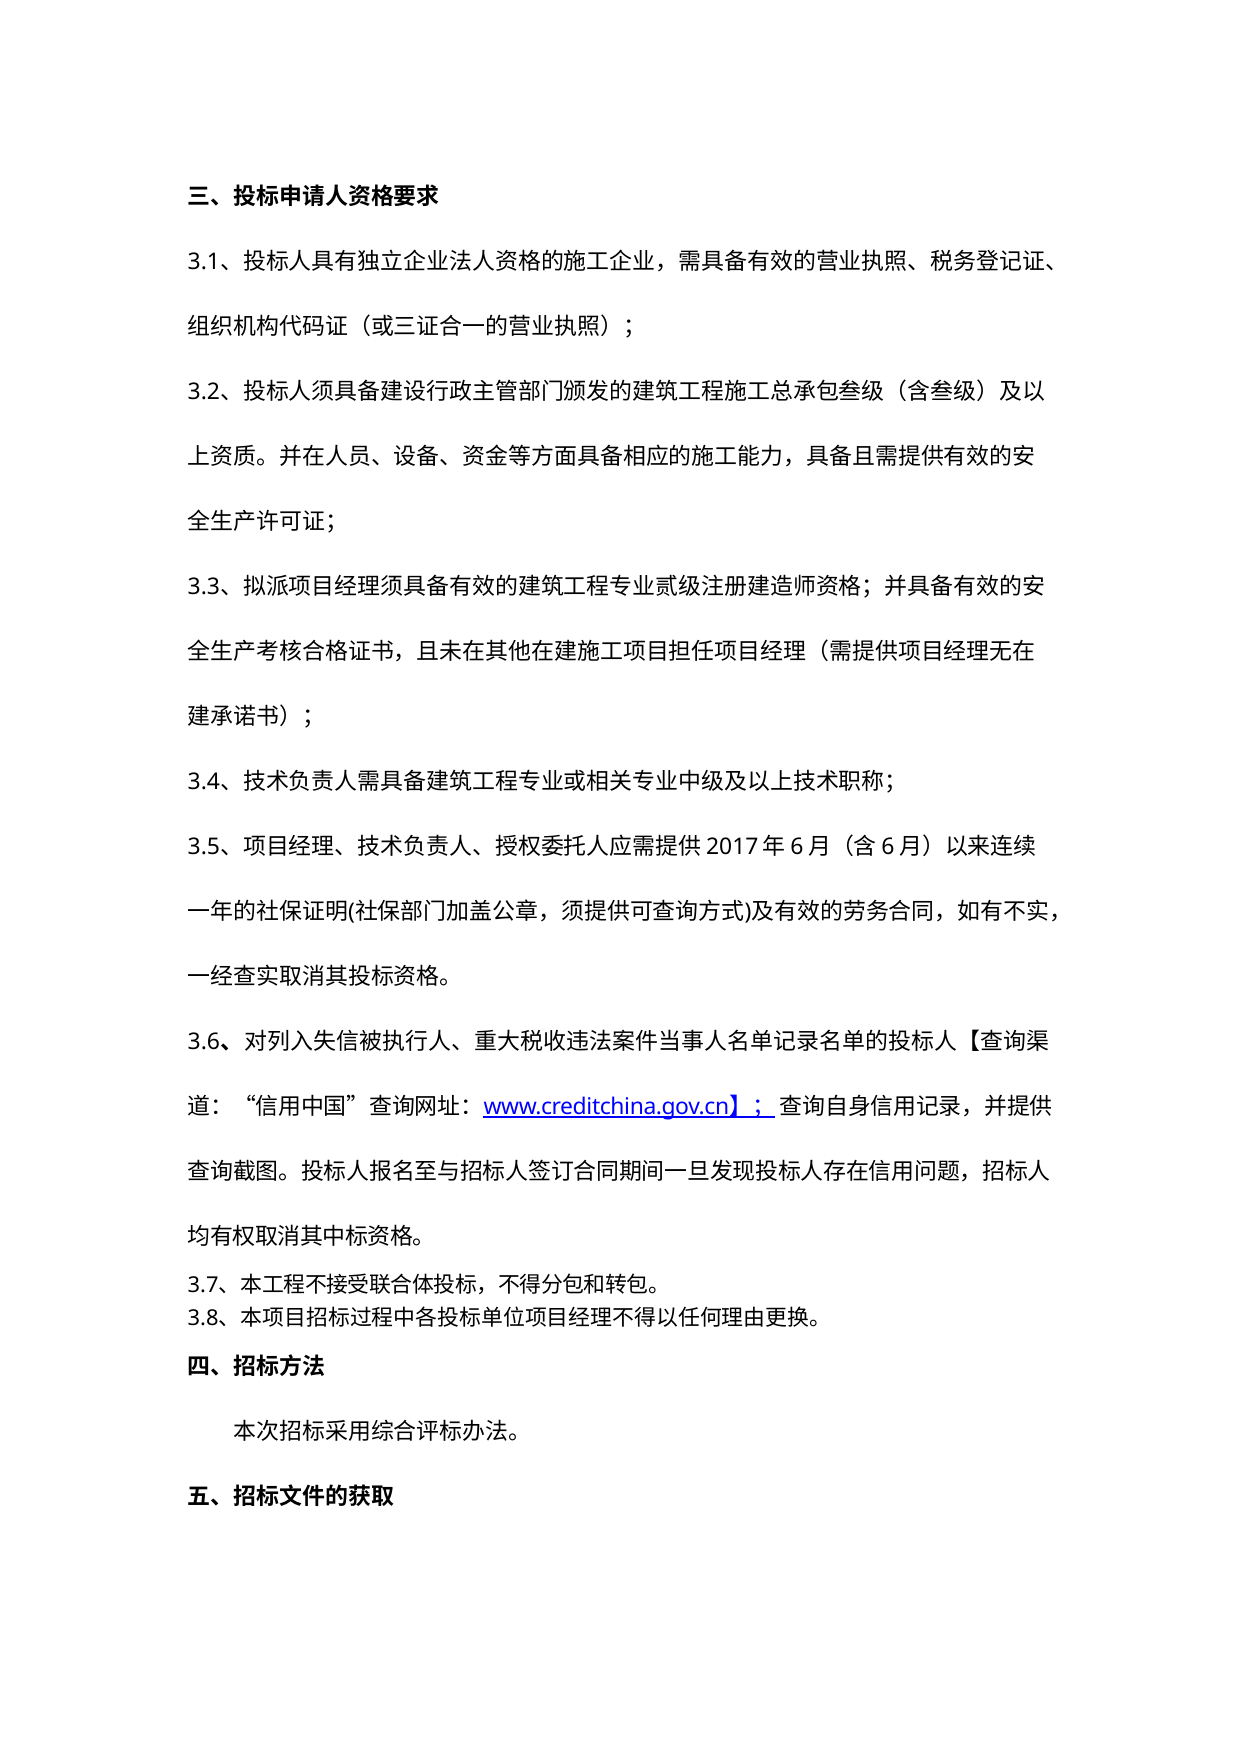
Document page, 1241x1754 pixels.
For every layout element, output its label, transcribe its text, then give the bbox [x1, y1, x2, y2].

text 3.1、投标人具有独立企业法人资格的施工企业，需具备有效的营业执照、税务登记证、组织机构代码证（或三证合一的营业执照）； [187, 227, 1053, 357]
text 四、招标方法 [187, 1332, 1053, 1397]
text 本次招标采用综合评标办法。 [187, 1397, 1053, 1462]
text 五、招标文件的获取 [187, 1462, 1053, 1527]
text 三、投标申请人资格要求 [187, 162, 1053, 227]
text 3.7、本工程不接受联合体投标，不得分包和转包。 [240, 1267, 1053, 1299]
text 3.4、技术负责人需具备建筑工程专业或相关专业中级及以上技术职称； [187, 747, 1053, 812]
text 3.6、对列入失信被执行人、重大税收违法案件当事人名单记录名单的投标人【查询渠道：“信用中国”查询网址：www.creditchina.gov.cn】； 查询自身信用记录，并提供查询截图。投标人报名至与招标人签订合同期间一旦发现投标人存在信用问题，招标人均有权取消其中标资格。 [187, 1007, 1053, 1267]
text 3.2、投标人须具备建设行政主管部门颁发的建筑工程施工总承包叁级（含叁级）及以上资质。并在人员、设备、资金等方面具备相应的施工能力，具备且需提供有效的安全生产许可证； 3.3、拟派项目经理须具备有效的建筑工程专业贰级注册建造师资格；并具备有效的安全生产考核合格证书，且未在其他在建施工项目担任项目经理（需提供项目经理无在建承诺书）； [187, 357, 1053, 747]
text 3.5、项目经理、技术负责人、授权委托人应需提供2017年6月（含6月）以来连续一年的社保证明(社保部门加盖公章，须提供可查询方式)及有效的劳务合同，如有不实，一经查实取消其投标资格。 [187, 812, 1053, 1007]
text 3.8、本项目招标过程中各投标单位项目经理不得以任何理由更换。 [187, 1299, 1053, 1332]
